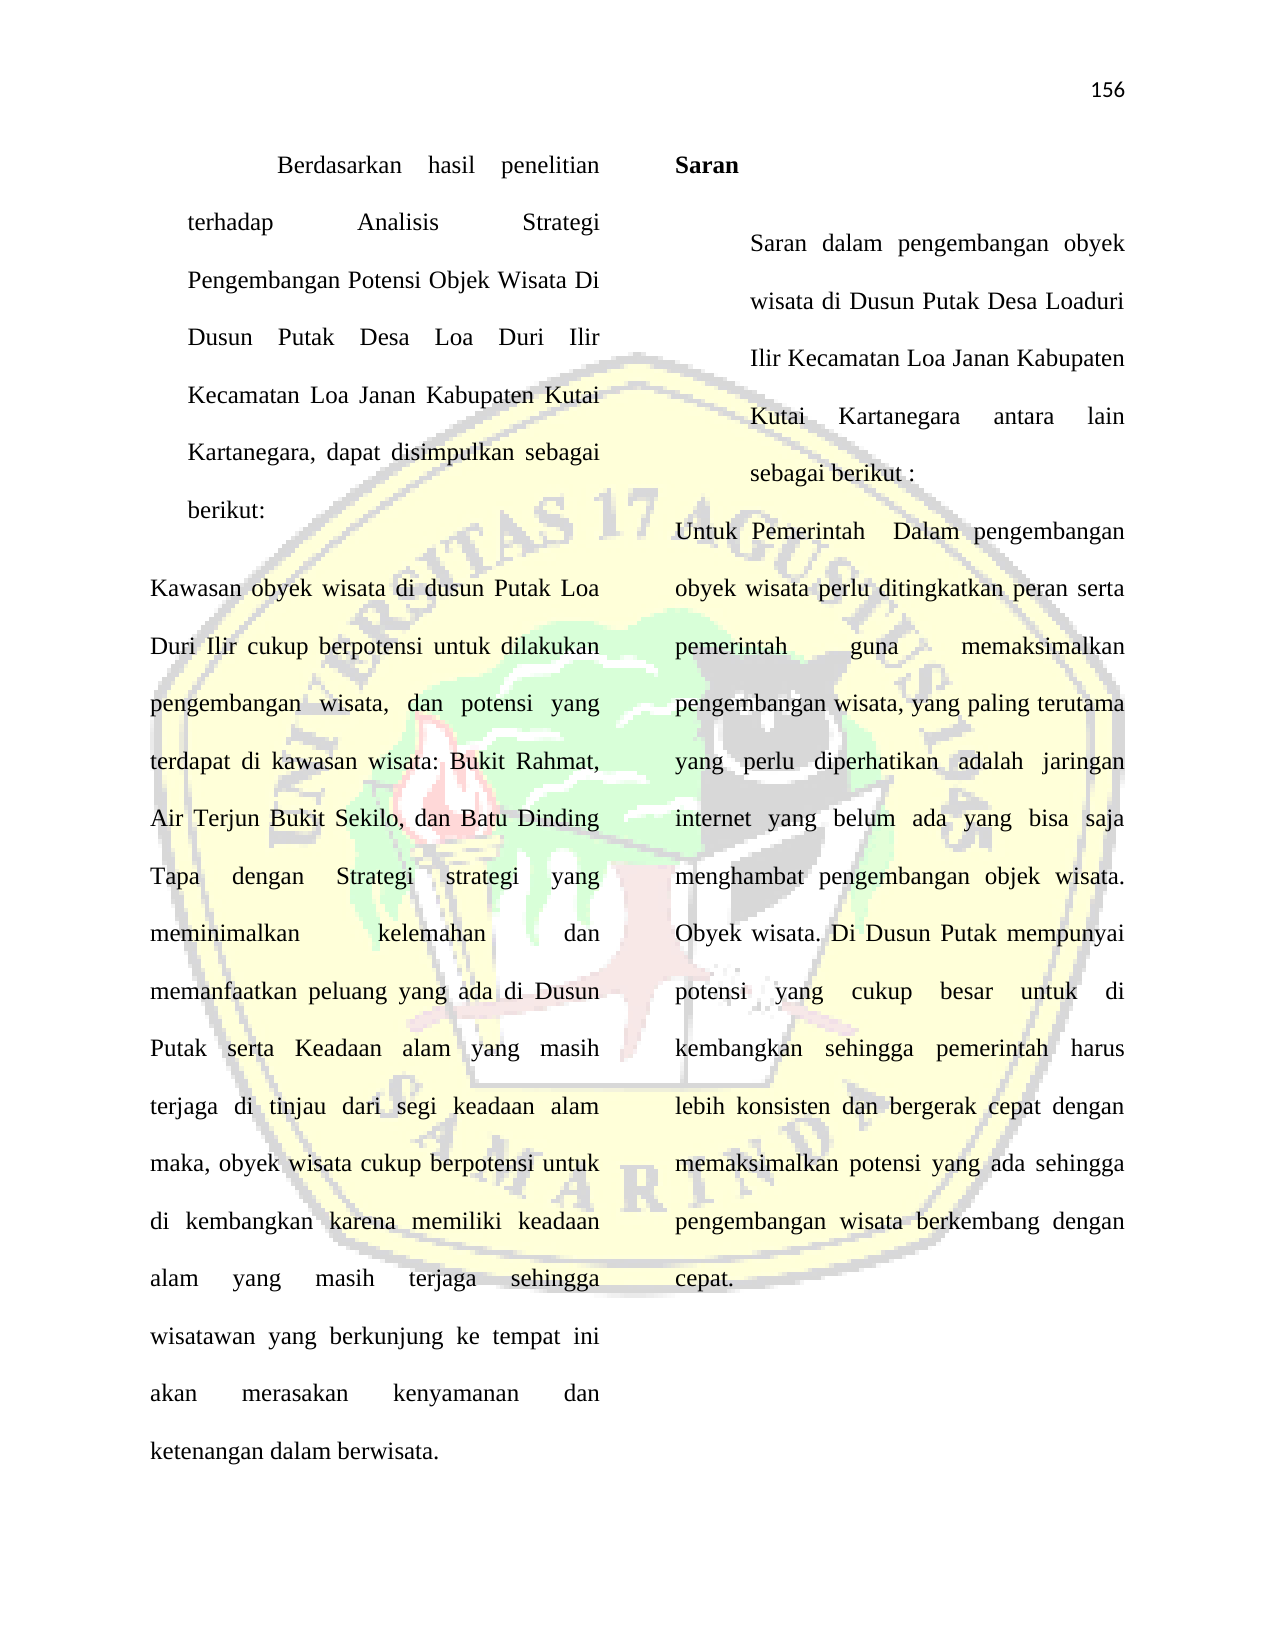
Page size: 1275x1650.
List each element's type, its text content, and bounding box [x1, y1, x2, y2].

text Untuk Pemerintah Dalam pengembangan obyek wisata perlu ditingkatkan peran serta pemerintah guna memaksimalkan pengembangan wisata, yang paling terutama yang perlu diperhatikan adalah jaringan internet yang belum ada yang bisa saja menghambat pengembangan objek wisata. Obyek wisata. Di Dusun Putak mempunyai potensi yang cukup besar untuk di kembangkan sehingga pemerintah harus lebih konsisten dan bergerak cepat dengan memaksimalkan potensi yang ada sehingga pengembangan wisata berkembang dengan cepat. [675, 516, 1125, 1292]
text Saran dalam pengembangan obyek wisata di Dusun Putak Desa Loaduri Ilir Kecamatan Loa Janan Kabupaten Kutai Kartanegara antara lain sebagai berikut : [750, 228, 1125, 487]
text Berdasarkan hasil penelitian terhadap Analisis Strategi Pengembangan Potensi Objek Wisata Di Dusun Putak Desa Loa Duri Ilir Kecamatan Loa Janan Kabupaten Kutai Kartanegara, dapat disimpulkan sebagai berikut: [187, 150, 600, 524]
text Kawasan obyek wisata di dusun Putak Loa Duri Ilir cukup berpotensi untuk dilakukan pengembangan wisata, dan potensi yang terdapat di kawasan wisata: Bukit Rahmat, Air Terjun Bukit Sekilo, dan Batu Dinding Tapa dengan Strategi strategi yang meminimalkan kelemahan dan memanfaatkan peluang yang ada di Dusun Putak serta Keadaan alam yang masih terjaga di tinjau dari segi keadaan alam maka, obyek wisata cukup berpotensi untuk di kembangkan karena memiliki keadaan alam yang masih terjaga sehingga wisatawan yang berkunjung ke tempat ini akan merasakan kenyamanan dan ketenangan dalam berwisata. [150, 573, 600, 1464]
text Saran [675, 150, 1125, 179]
